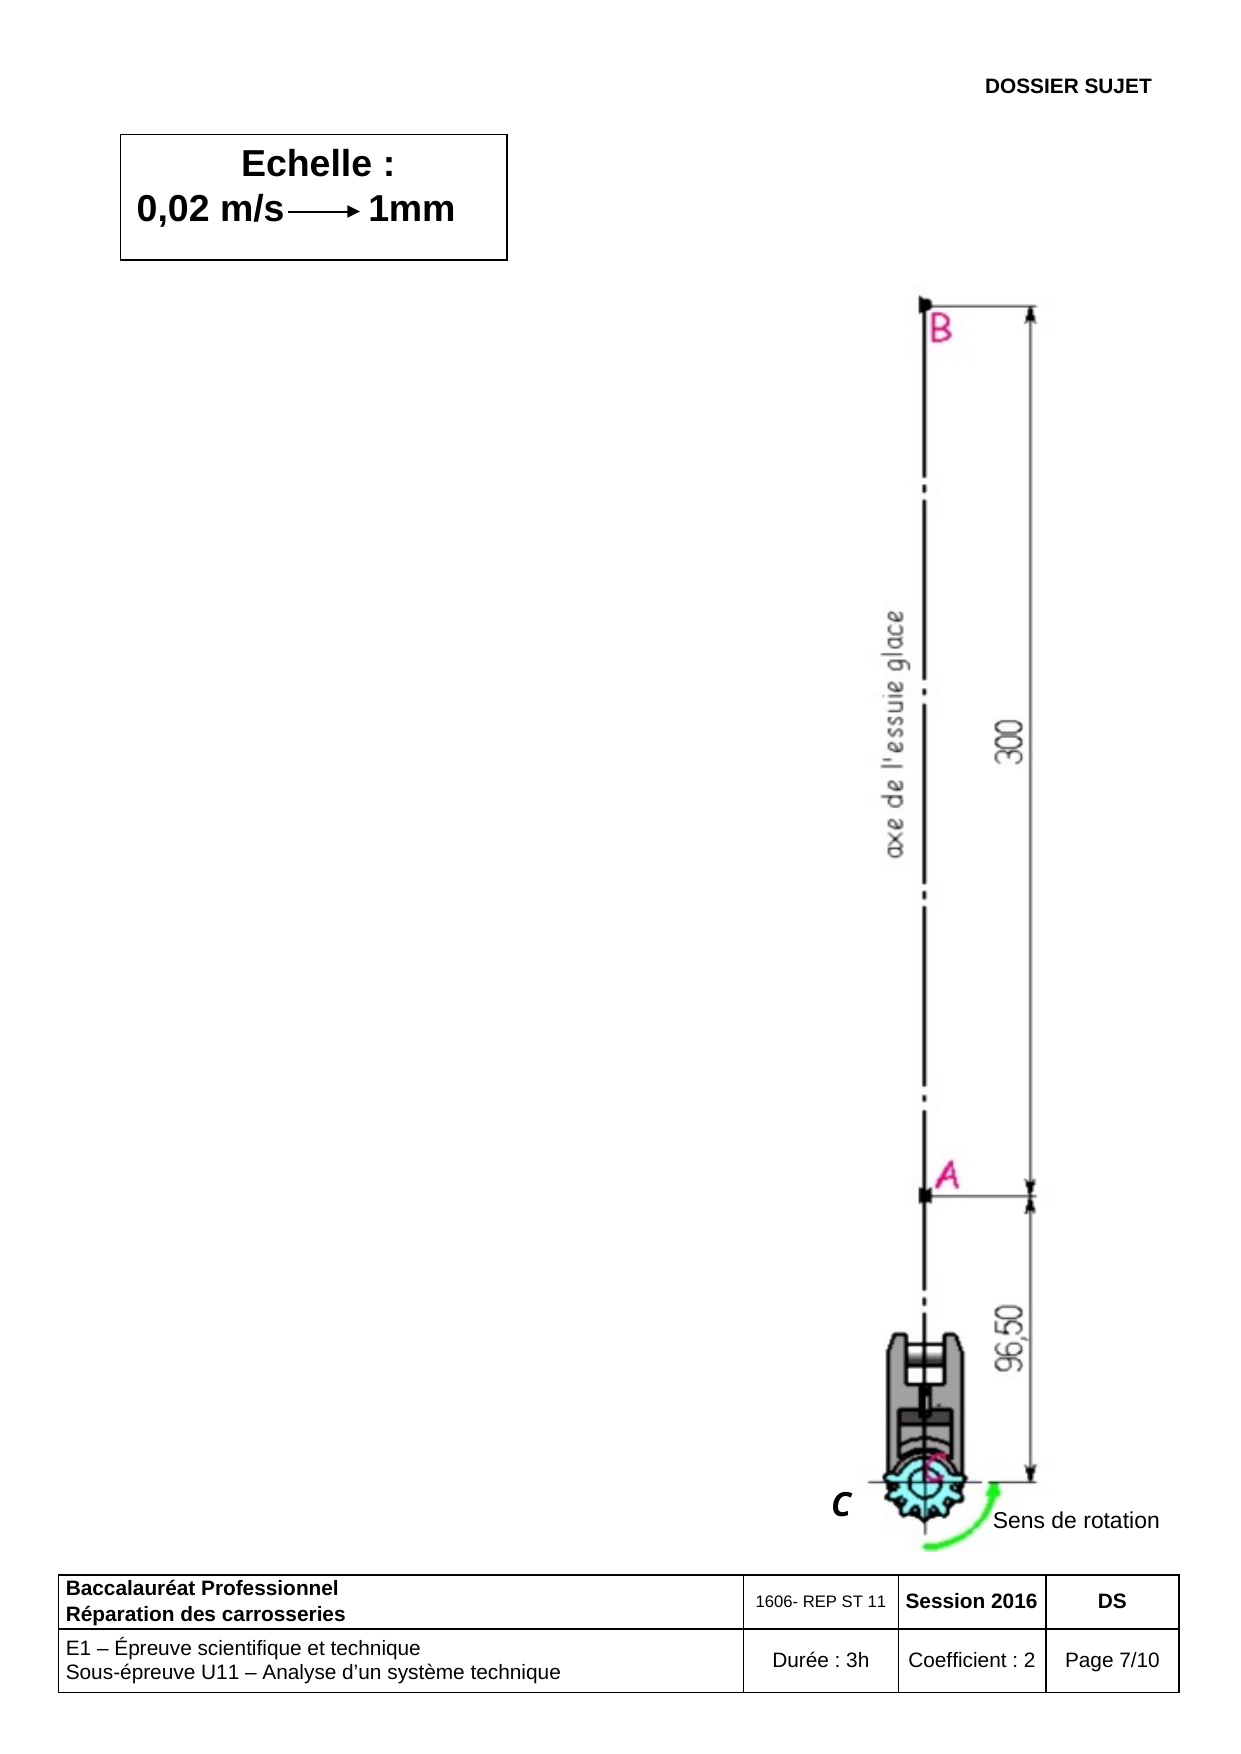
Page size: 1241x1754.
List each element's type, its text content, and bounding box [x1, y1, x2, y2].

table_cell Durée : 3h [744, 1630, 898, 1692]
table_cell Page 7/10 [1047, 1630, 1178, 1692]
table_cell Coefficient : 2 [899, 1630, 1045, 1692]
text C [48, 1480, 851, 1526]
table_header 1606- REP ST 11 [744, 1576, 898, 1628]
table_cell E1 – Épreuve scientifique et technique Sous-épreuve U11 – Analyse d’un système technique [59, 1630, 743, 1692]
table_header Session 2016 [899, 1576, 1045, 1628]
table_header Baccalauréat Professionnel Réparation des carrosseries [59, 1576, 743, 1628]
picture [857, 284, 1057, 1552]
table_header DS [1047, 1576, 1178, 1628]
